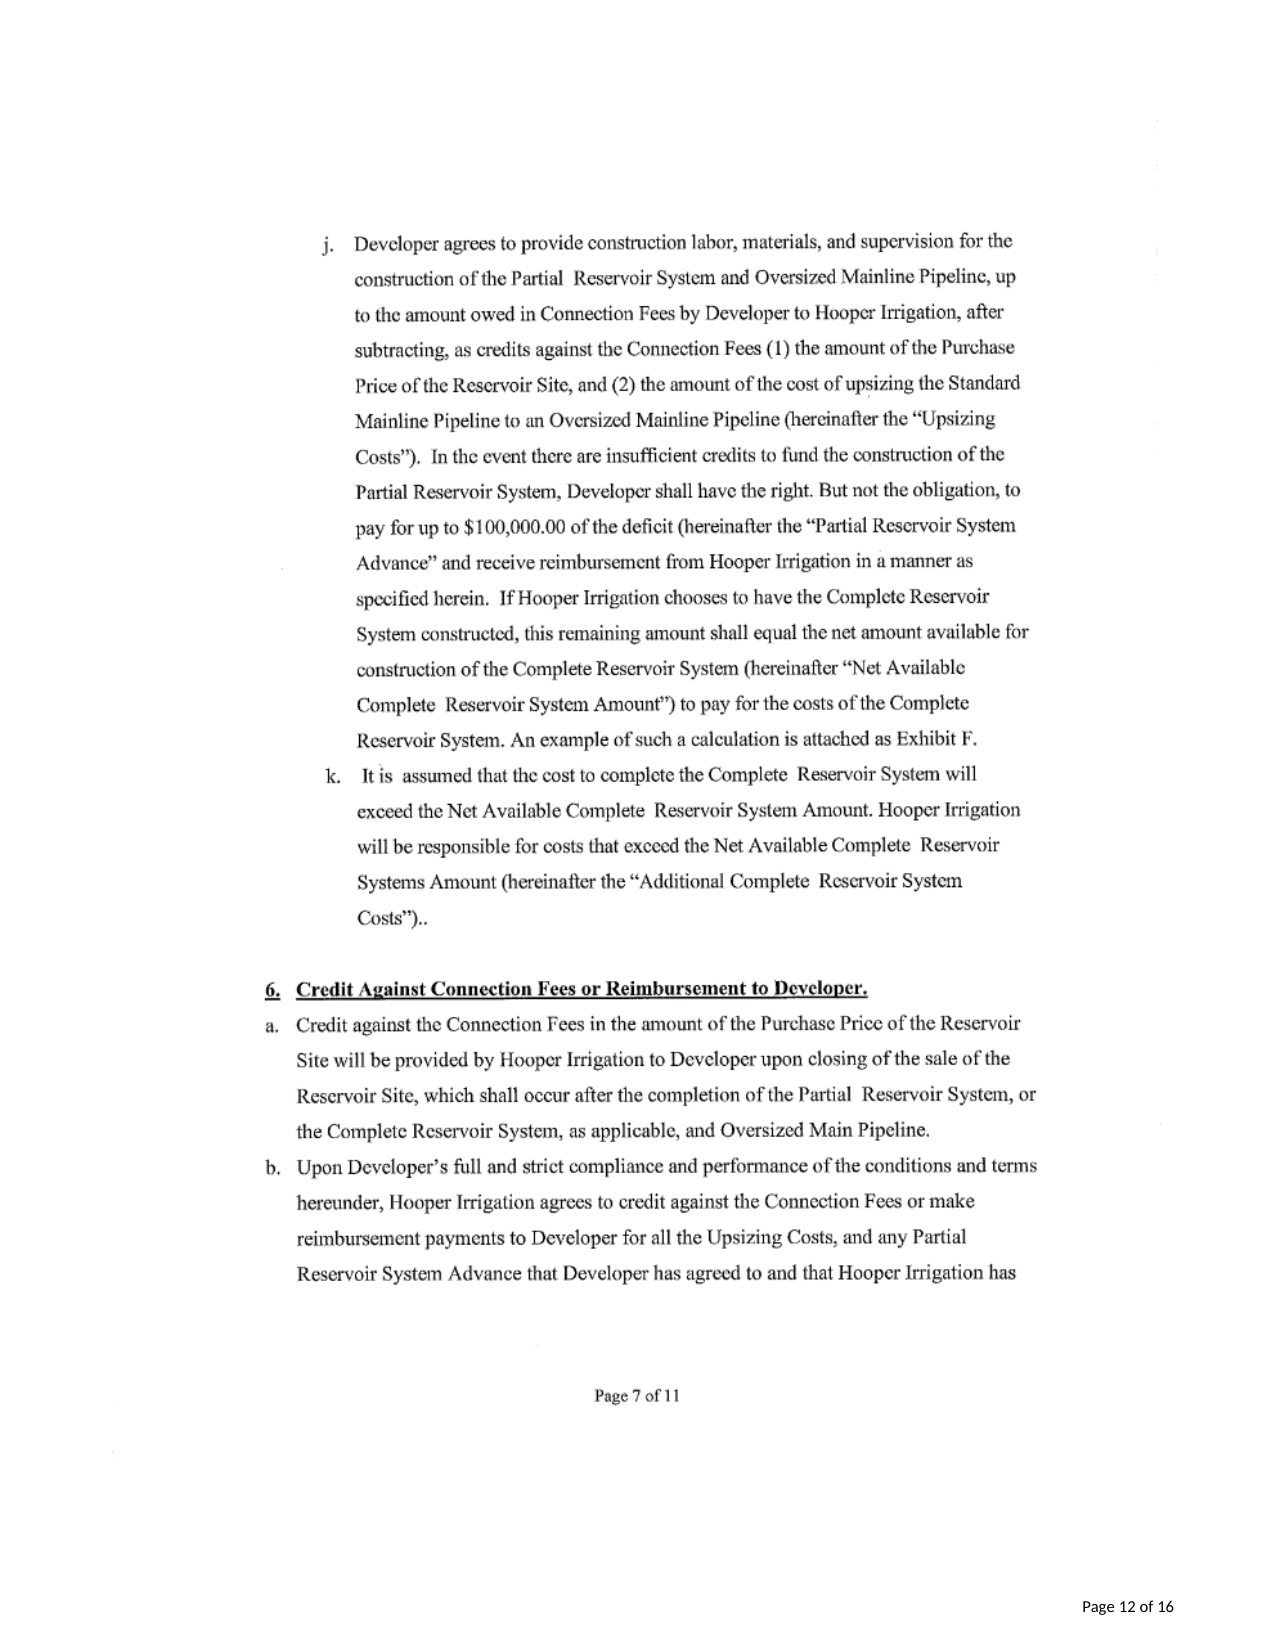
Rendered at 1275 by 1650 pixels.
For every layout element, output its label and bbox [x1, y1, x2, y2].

picture [112, 112, 1163, 1470]
